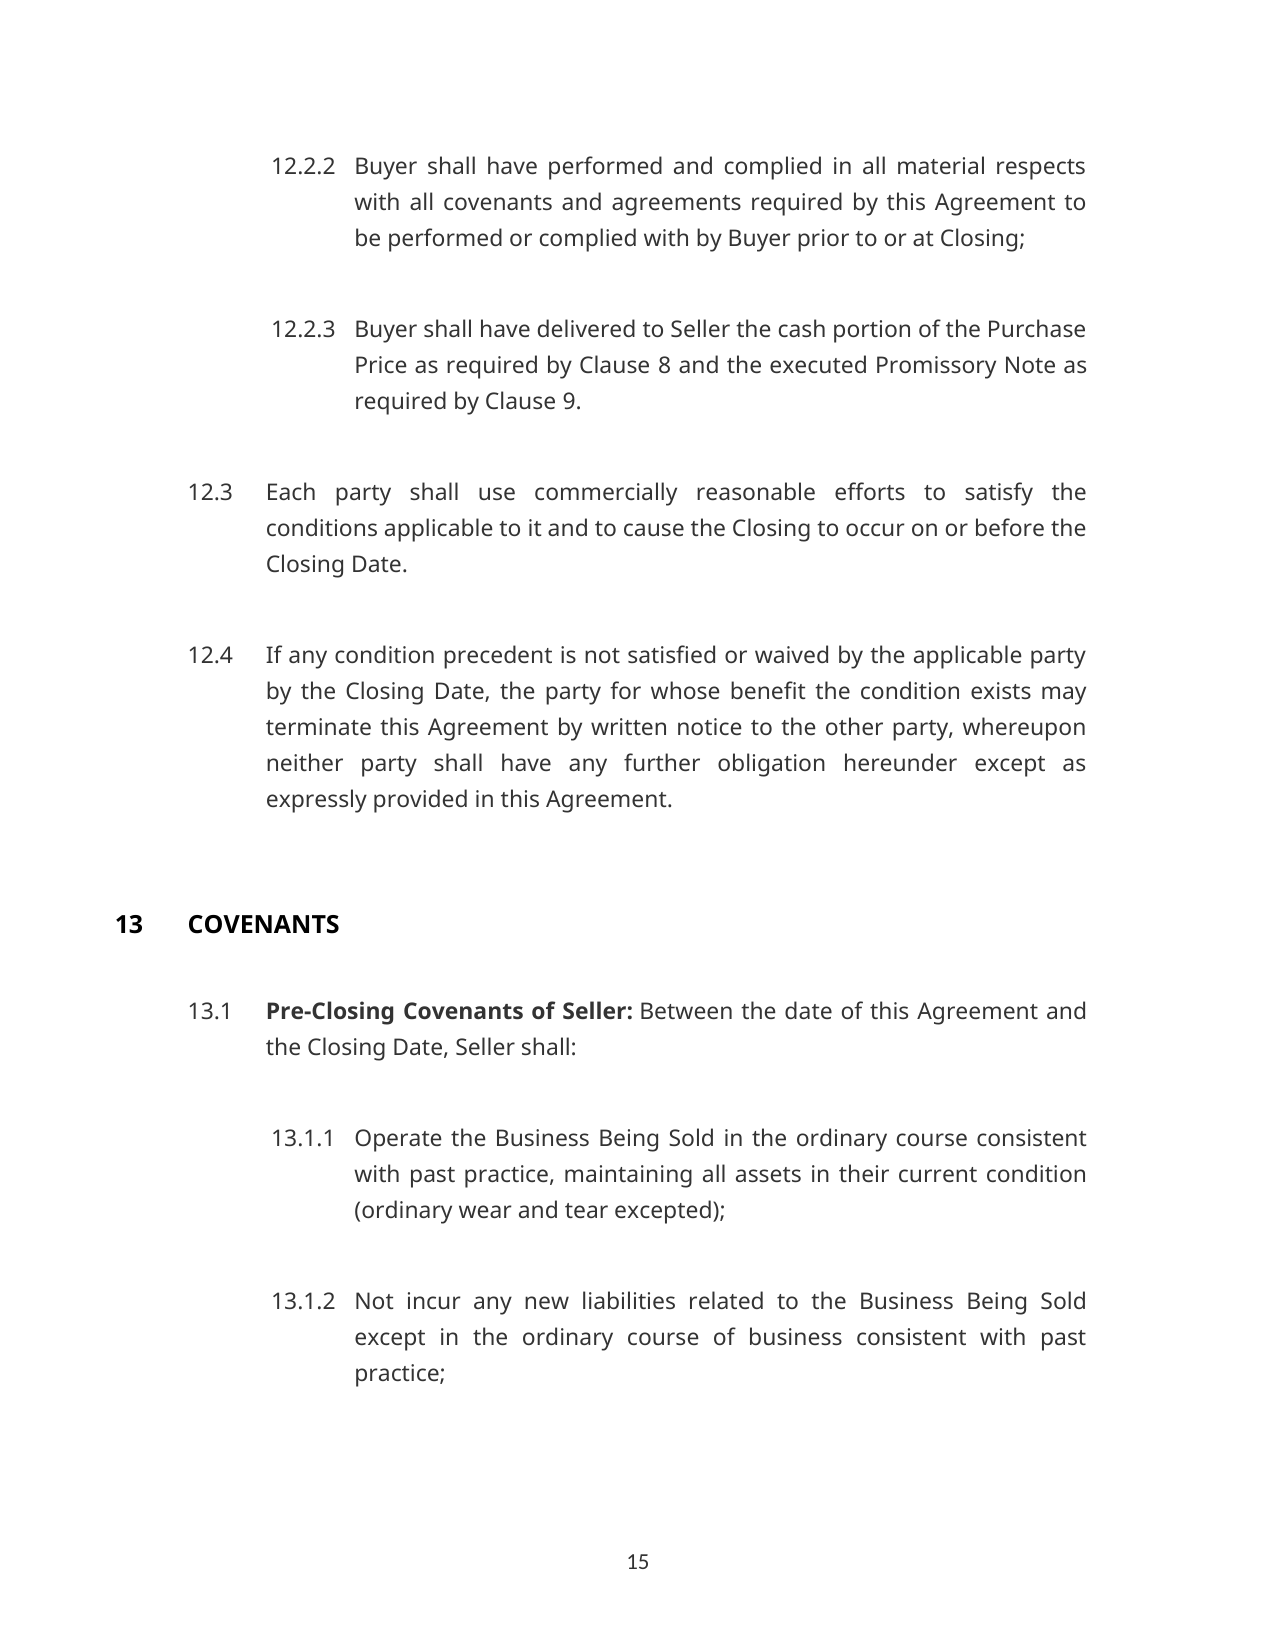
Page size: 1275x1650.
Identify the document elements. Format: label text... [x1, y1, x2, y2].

list Buyer shall have delivered to Seller the cash portion of the Purchase Price as required by Clause 8 and the executed Promissory Note as required by Clause 9. [271, 313, 1087, 416]
list Operate the Business Being Sold in the ordinary course consistent with past practice, maintaining all assets in their current condition (ordinary wear and tear excepted); [271, 1122, 1087, 1225]
list Buyer shall have performed and complied in all material respects with all covenants and agreements required by this Agreement to be performed or complied with by Buyer prior to or at Closing; [271, 150, 1087, 253]
list If any condition precedent is not satisfied or waived by the applicable party by the Closing Date, the party for whose benefit the condition exists may terminate this Agreement by written notice to the other party, whereupon neither party shall have any further obligation hereunder except as expressly provided in this Agreement. [187, 639, 1087, 814]
list Each party shall use commercially reasonable efforts to satisfy the conditions applicable to it and to cause the Closing to occur on or before the Closing Date. [187, 476, 1087, 579]
subtitle COVENANTS [114, 907, 1087, 941]
list Pre-Closing Covenants of Seller: Between the date of this Agreement and the Closing Date, Seller shall: [187, 995, 1087, 1062]
list Not incur any new liabilities related to the Business Being Sold except in the ordinary course of business consistent with past practice; [271, 1285, 1087, 1388]
